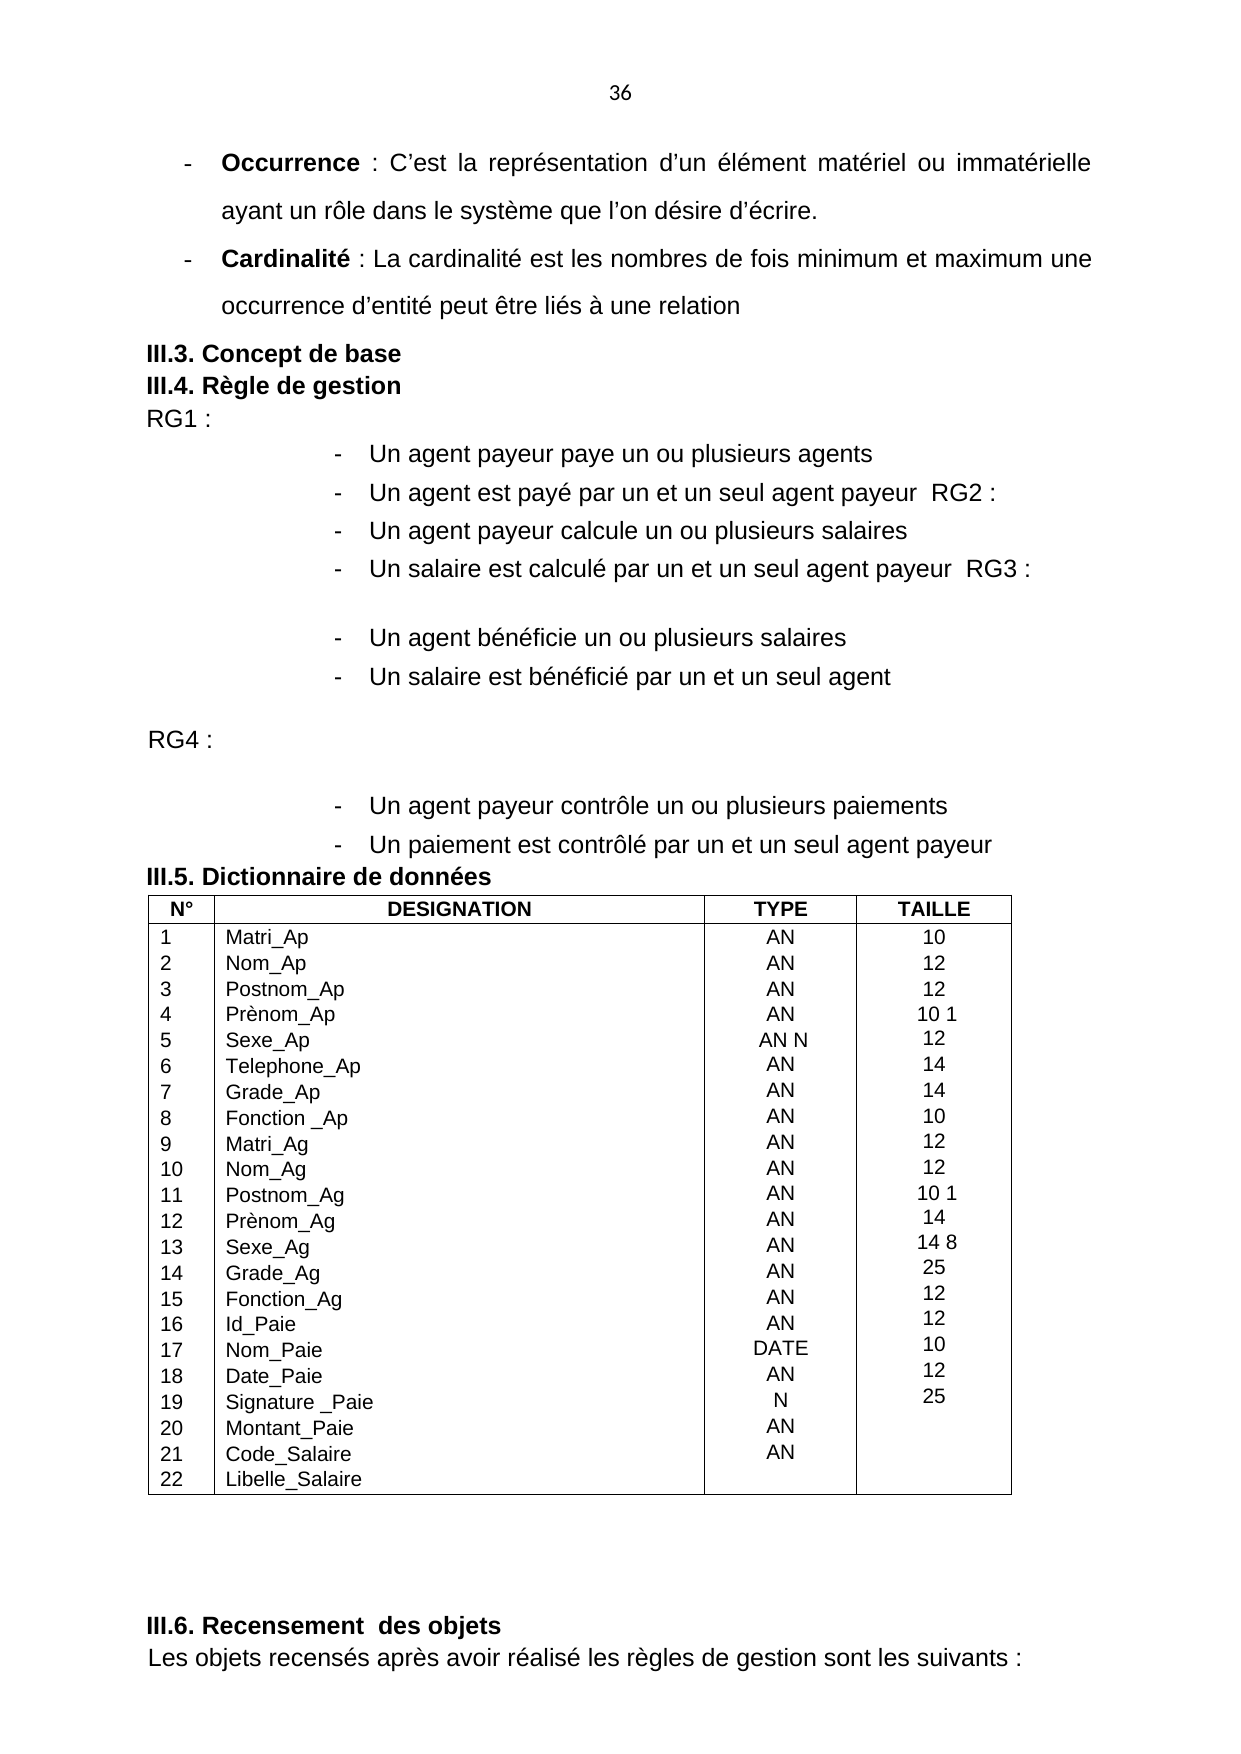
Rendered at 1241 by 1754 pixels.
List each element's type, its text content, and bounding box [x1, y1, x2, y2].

list Un agent bénéficie un ou plusieurs salaires [296, 620, 1093, 654]
list Un paiement est contrôlé par un et un seul agent payeur [296, 826, 1093, 860]
list Un agent est payé par un et un seul agent payeur RG2 : [296, 474, 1093, 508]
subtitle III.4. Règle de gestion [146, 371, 459, 400]
table_cell AN AN AN AN AN N AN AN AN AN AN AN AN AN AN AN AN DATE AN N AN AN [705, 924, 856, 1493]
subtitle III.3. Concept de base [146, 339, 459, 368]
table_cell 1 2 3 4 5 6 7 8 9 10 11 12 13 14 15 16 17 18 19 20 21 22 [149, 924, 214, 1493]
list Un agent payeur paye un ou plusieurs agents [296, 436, 1093, 470]
text RG1 : [146, 404, 459, 432]
list Un salaire est bénéficié par un et un seul agent [296, 659, 1093, 693]
subtitle III.5. Dictionnaire de données [146, 862, 1082, 891]
text RG4 : [148, 725, 1093, 754]
list Un salaire est calculé par un et un seul agent payeur RG3 : [296, 551, 1093, 585]
list Occurrence : C’est la représentation d’un élément matériel ou immatérielle ayant un rôle dans le système que l’on désire d’écrire. [184, 148, 1093, 224]
table_header N° [149, 896, 214, 923]
list Un agent payeur calcule un ou plusieurs salaires [296, 513, 1093, 547]
table_cell Matri_Ap Nom_Ap Postnom_Ap Prènom_Ap Sexe_Ap Telephone_Ap Grade_Ap Fonction _Ap Matri_Ag Nom_Ag Postnom_Ag Prènom_Ag Sexe_Ag Grade_Ag Fonction_Ag Id_Paie Nom_Paie Date_Paie Signature _Paie Montant_Paie Code_Salaire Libelle_Salaire [215, 924, 704, 1493]
text Les objets recensés après avoir réalisé les règles de gestion sont les suivants : [148, 1643, 1093, 1672]
table_header TAILLE [857, 896, 1011, 923]
subtitle III.6. Recensement des objets [146, 1611, 1082, 1640]
table_cell 10 12 12 10 1 12 14 14 10 12 12 10 1 14 14 8 25 12 12 10 12 25 [857, 924, 1011, 1493]
table_header TYPE [705, 896, 856, 923]
list Un agent payeur contrôle un ou plusieurs paiements [296, 788, 1093, 822]
list Cardinalité : La cardinalité est les nombres de fois minimum et maximum une occurrence d’entité peut être liés à une relation [184, 243, 1093, 320]
table_header DESIGNATION [215, 896, 704, 923]
